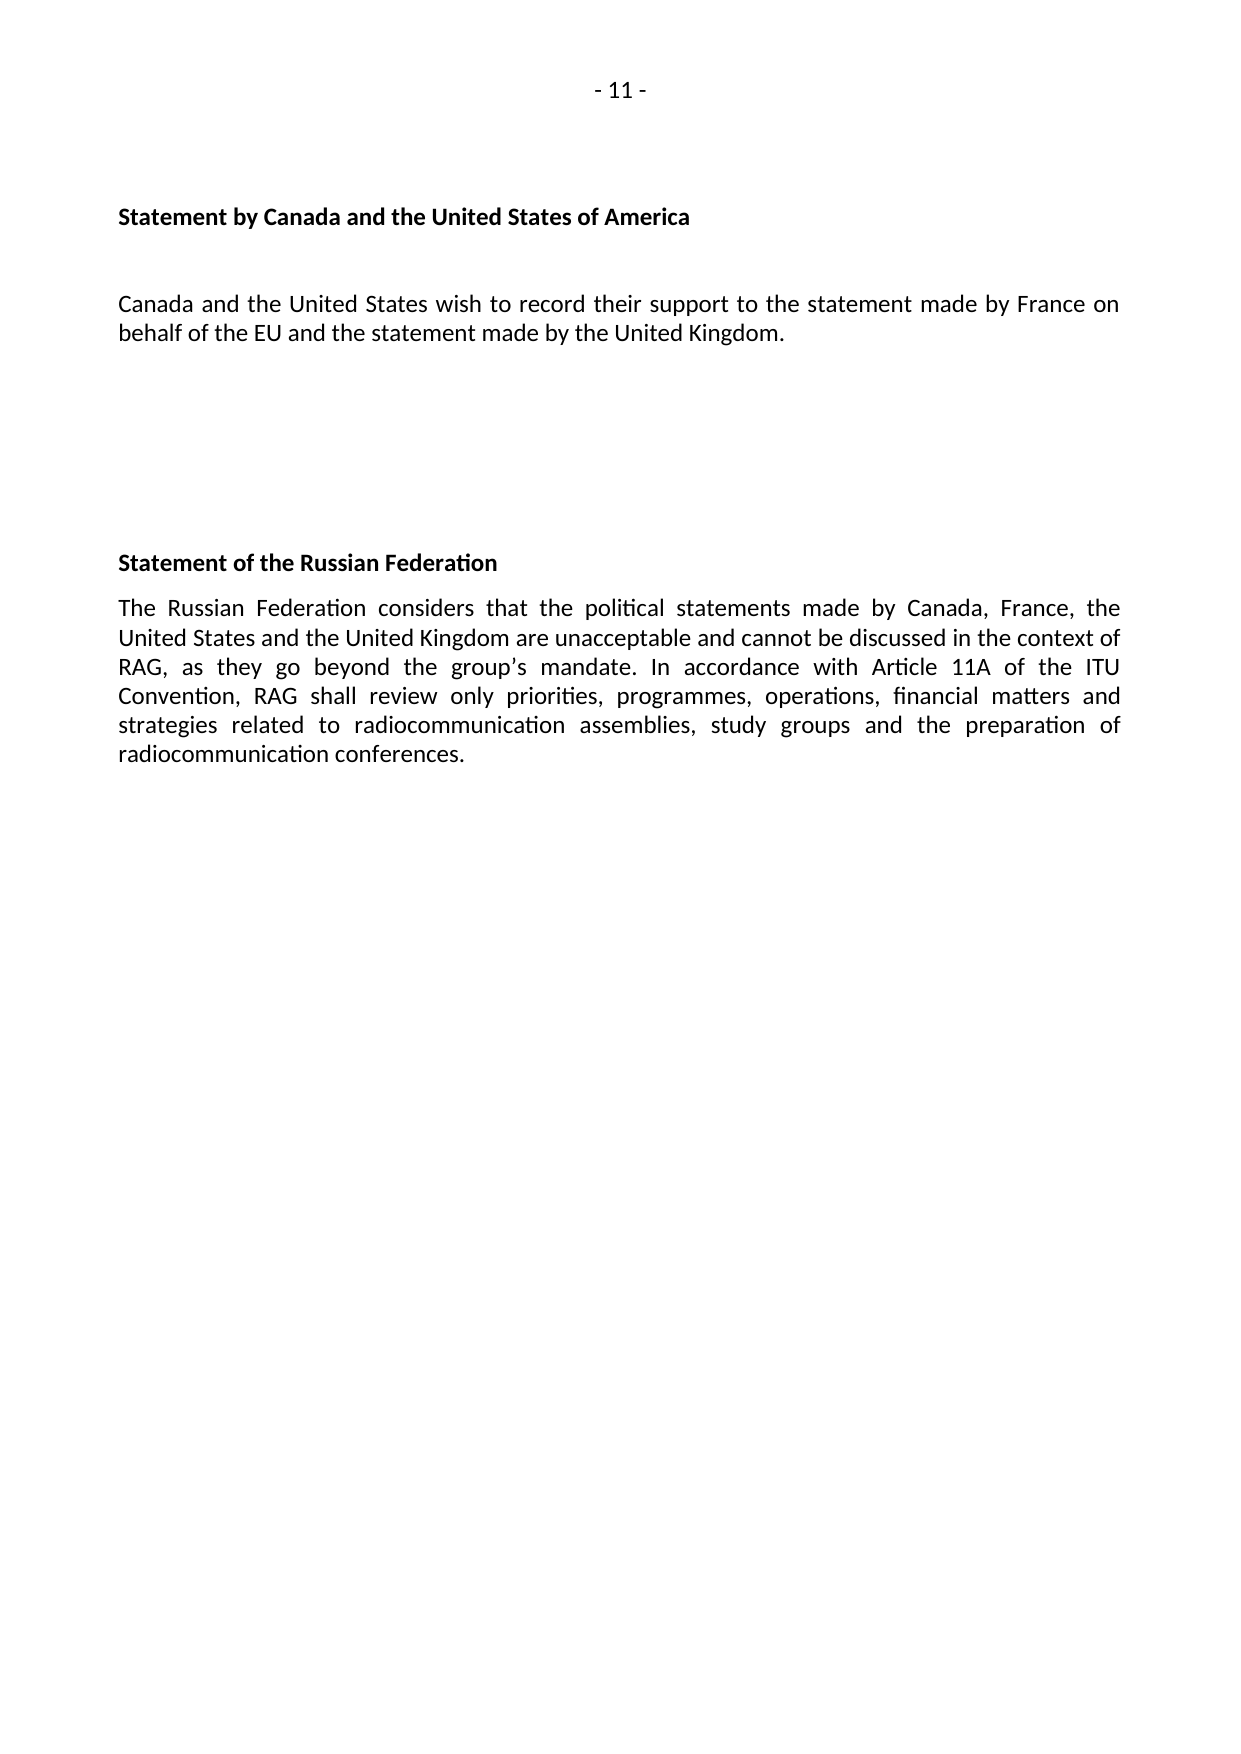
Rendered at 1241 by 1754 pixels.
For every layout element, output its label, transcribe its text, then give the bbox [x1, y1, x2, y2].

text Canada and the United States wish to record their support to the statement made by France on behalf of the EU and the statement made by the United Kingdom. [118, 289, 1122, 348]
text The Russian Federation considers that the political statements made by Canada, France, the United States and the United Kingdom are unacceptable and cannot be discussed in the context of RAG, as they go beyond the group’s mandate. In accordance with Article 11A of the ITU Convention, RAG shall review only priorities, programmes, operations, financial matters and strategies related to radiocommunication assemblies, study groups and the preparation of radiocommunication conferences. [118, 593, 1122, 768]
text Statement by Canada and the United States of America [118, 202, 1122, 231]
text Statement of the Russian Federation [118, 548, 1122, 577]
